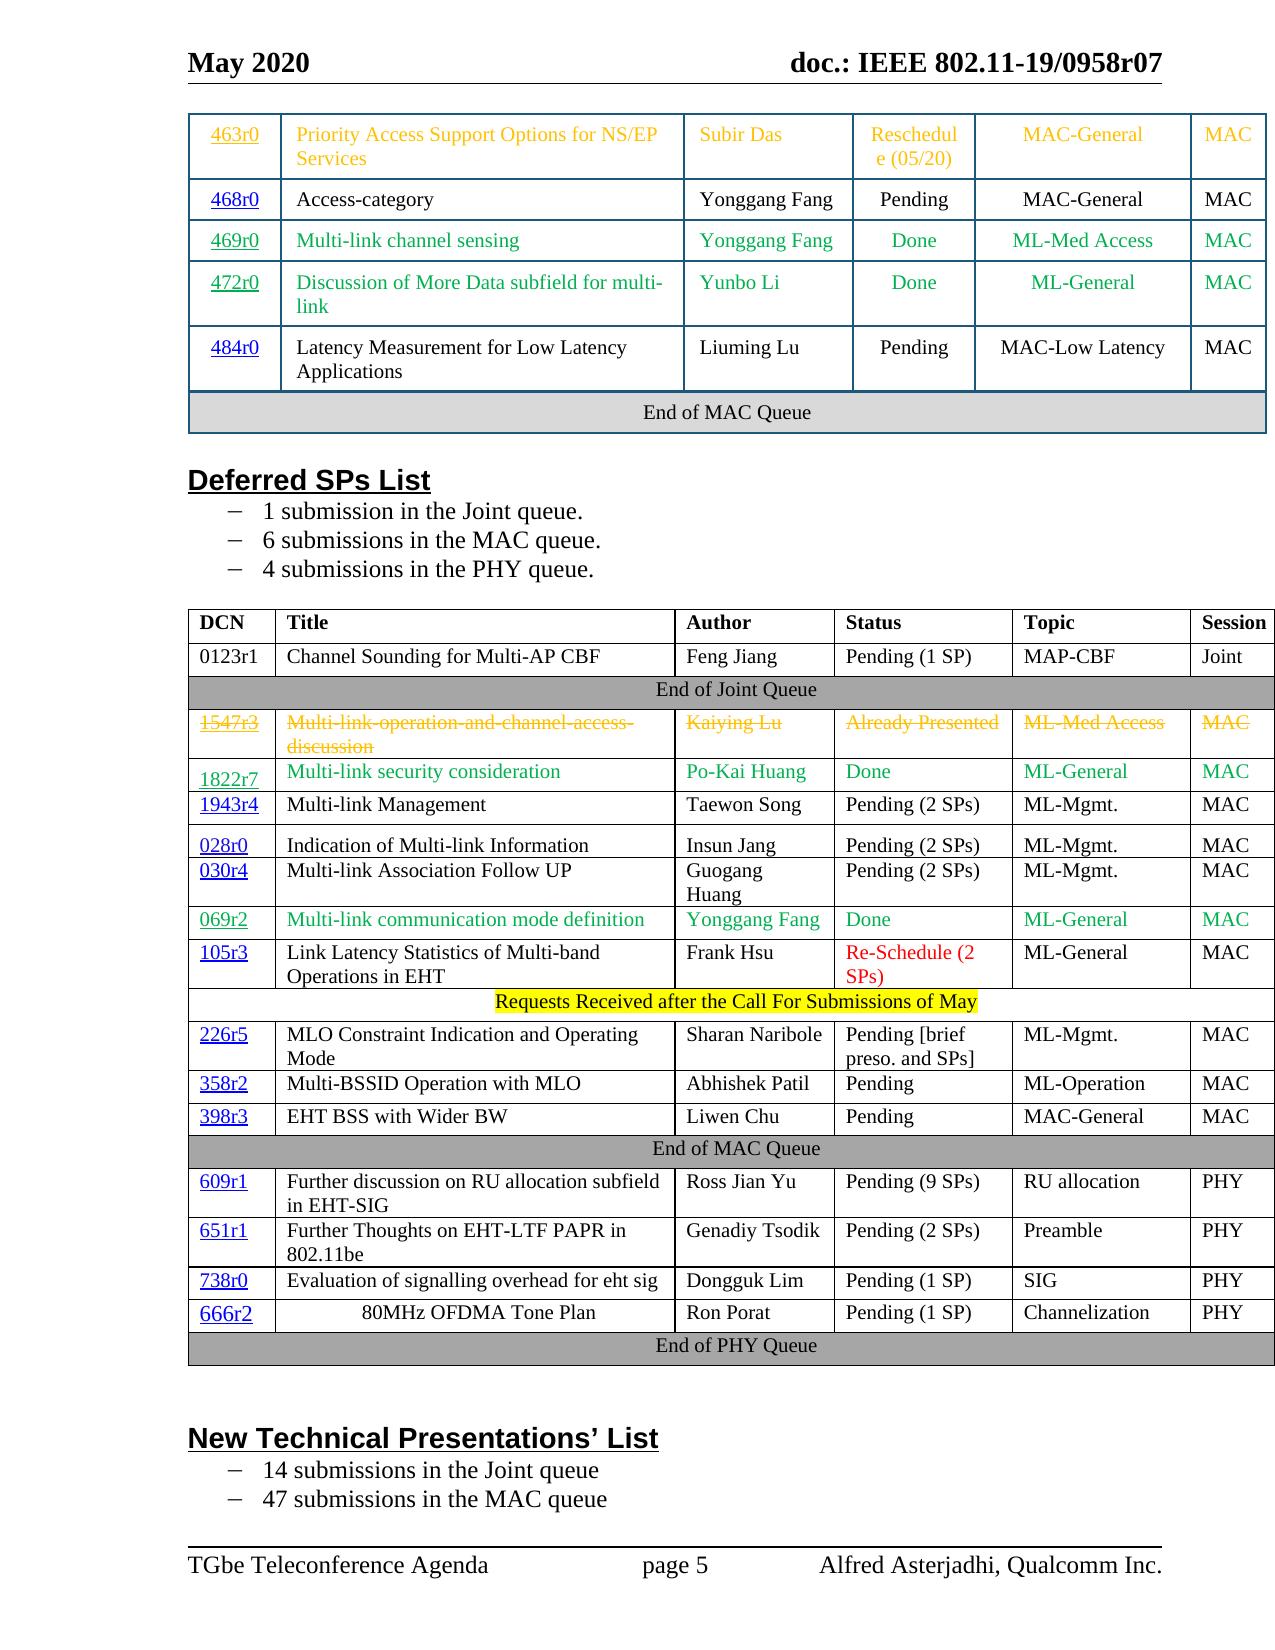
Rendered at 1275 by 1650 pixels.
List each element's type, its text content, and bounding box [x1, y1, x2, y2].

table_cell MAC [1192, 327, 1265, 390]
table_cell Done [854, 221, 974, 260]
table_cell MAP-CBF [1013, 644, 1190, 676]
table_cell Ron Porat [676, 1300, 834, 1332]
table_cell Pending [835, 1104, 1012, 1135]
list 6 submissions in the MAC queue. [225, 525, 1162, 554]
table_cell End of MAC Queue [190, 393, 1265, 432]
table_cell 651r1 [189, 1218, 275, 1266]
table_cell 468r0 [190, 180, 280, 219]
table_cell ML-General [1013, 907, 1190, 938]
table_cell Po-Kai Huang [676, 759, 834, 791]
table_cell Guogang Huang [742, 858, 834, 906]
table_cell SIG [1013, 1268, 1190, 1299]
table_cell MAC [1192, 180, 1265, 219]
table_cell Channelization [1013, 1300, 1190, 1332]
table_cell Multi-link communication mode definition [276, 907, 674, 938]
table_cell Re-Schedule (2 SPs) [884, 940, 1012, 988]
table_cell PHY [1191, 1268, 1274, 1299]
table_cell MAC [1191, 1022, 1274, 1070]
table_cell Channel Sounding for Multi-AP CBF [276, 644, 674, 676]
table_cell Pending [835, 1071, 1012, 1102]
table_cell Sharan Naribole [676, 1022, 834, 1070]
table_cell Pending (2 SPs) [835, 792, 1012, 824]
table_cell MAC [1191, 940, 1274, 988]
table_cell ML-Mgmt. [1013, 825, 1190, 857]
table_cell Priority Access Support Options for NS/EP Services [282, 115, 683, 178]
table_cell Abhishek Patil [676, 1071, 834, 1102]
table_cell Indication of Multi-link Information [276, 825, 674, 857]
table_cell 738r0 [189, 1268, 275, 1299]
table_cell Dongguk Lim [676, 1268, 834, 1299]
table_cell 80MHz OFDMA Tone Plan [276, 1300, 674, 1332]
table_cell Multi-link Association Follow UP [276, 858, 674, 906]
table_cell Discussion of More Data subfield for multi-link [282, 262, 683, 325]
table_cell Pending [brief preso. and SPs] [835, 1022, 1012, 1070]
table_header Title [276, 610, 674, 643]
table_cell MAC [1191, 907, 1274, 938]
table_cell MAC [1191, 825, 1274, 857]
table_cell Ross Jian Yu [676, 1169, 834, 1217]
table_cell Pending (1 SP) [835, 1268, 1012, 1299]
table_cell Yonggang Fang [685, 221, 852, 260]
table_cell Further Thoughts on EHT-LTF PAPR in 802.11be [276, 1218, 674, 1266]
table_cell ML-General [1013, 759, 1190, 791]
table_cell ML-Operation [1013, 1071, 1190, 1102]
table_cell ML-Mgmt. [1013, 858, 1190, 906]
table_cell Yunbo Li [685, 262, 852, 325]
table_cell Joint [1191, 644, 1274, 676]
table_header DCN [189, 610, 275, 643]
table_cell PHY [1191, 1300, 1274, 1332]
table_cell Requests Received after the Call For Submissions of May [189, 989, 1274, 1021]
table_cell Pending (2 SPs) [835, 1218, 1012, 1266]
table_cell ML-General [976, 262, 1190, 325]
table_cell 469r0 [190, 221, 280, 260]
table_cell ML-General [1013, 940, 1190, 988]
table_cell Reschedule (05/20) [854, 115, 974, 178]
table_cell End of Joint Queue [189, 677, 1274, 709]
table_cell 030r4 [189, 858, 275, 906]
table_header Session [1191, 610, 1274, 643]
table_cell Pending (9 SPs) [835, 1169, 1012, 1217]
subtitle New Technical Presentations’ List [187, 1421, 1162, 1455]
table_cell MAC [1191, 759, 1274, 791]
table_cell 0123r1 [189, 644, 275, 676]
table_cell RU allocation [1013, 1169, 1190, 1217]
table_cell 609r1 [189, 1169, 275, 1217]
table_cell MAC [1192, 262, 1265, 325]
table_cell 105r3 [189, 940, 275, 988]
table_cell MAC [1191, 710, 1274, 758]
list 4 submissions in the PHY queue. [225, 554, 1162, 583]
table_cell MAC [1192, 221, 1265, 260]
subtitle Deferred SPs List [187, 463, 1162, 496]
table_cell Already Presented [835, 710, 1012, 758]
table_cell Multi-link security consideration [276, 759, 674, 791]
table_cell Pending [854, 180, 974, 219]
table_cell Pending (2 SPs) [835, 825, 1012, 857]
table_cell MAC [1191, 792, 1274, 824]
table_cell Genadiy Tsodik [676, 1218, 834, 1266]
table_cell MAC [1192, 115, 1265, 178]
table_header Topic [1013, 610, 1190, 643]
table_cell 1822r7 [189, 759, 275, 791]
table_cell End of MAC Queue [189, 1136, 1274, 1168]
table_cell EHT BSS with Wider BW [276, 1104, 674, 1135]
table_cell 398r3 [189, 1104, 275, 1135]
table_cell 226r5 [189, 1022, 275, 1070]
table_cell MAC-General [976, 115, 1190, 178]
list 14 submissions in the Joint queue [225, 1455, 1162, 1484]
table_cell Pending (2 SPs) [835, 858, 1012, 906]
table_cell ML-Mgmt. [1013, 1022, 1190, 1070]
table_cell Access-category [282, 180, 683, 219]
table_cell End of PHY Queue [189, 1333, 1274, 1365]
table_cell 028r0 [189, 825, 275, 857]
table_cell Yonggang Fang [685, 180, 852, 219]
table_cell Kaiying Lu [676, 710, 834, 758]
table_cell Further discussion on RU allocation subfield in EHT-SIG [276, 1169, 674, 1217]
table_cell ML-Med Access [976, 221, 1190, 260]
table_cell Pending [854, 327, 974, 390]
table_header Status [835, 610, 1012, 643]
table_cell Pending (1 SP) [835, 1300, 1012, 1332]
table_cell Preamble [1013, 1218, 1190, 1266]
table_cell Multi-link channel sensing [282, 221, 683, 260]
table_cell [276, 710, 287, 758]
list 1 submission in the Joint queue. [225, 496, 1162, 525]
table_cell Link Latency Statistics of Multi-band Operations in EHT [445, 940, 674, 988]
table_cell Liwen Chu [676, 1104, 834, 1135]
table_cell MAC-Low Latency [976, 327, 1190, 390]
table_cell ML-Mgmt. [1013, 792, 1190, 824]
table_cell Pending (1 SP) [835, 644, 1012, 676]
table_cell Multi-link Management [276, 792, 674, 824]
table_cell Evaluation of signalling overhead for eht sig [276, 1268, 674, 1299]
table_cell Done [854, 262, 974, 325]
table_cell MLO Constraint Indication and Operating Mode [276, 1022, 674, 1070]
table_cell Taewon Song [676, 792, 834, 824]
table_cell Done [835, 907, 1012, 938]
table_cell Liuming Lu [685, 327, 852, 390]
table_cell Done [835, 759, 1012, 791]
table_header Author [676, 610, 834, 643]
table_cell 358r2 [189, 1071, 275, 1102]
table_cell Latency Measurement for Low Latency Applications [282, 327, 683, 390]
table_cell Multi-BSSID Operation with MLO [276, 1071, 674, 1102]
table_cell 463r0 [190, 115, 280, 178]
table_cell MAC [1191, 1071, 1274, 1102]
table_cell 1943r4 [189, 792, 275, 824]
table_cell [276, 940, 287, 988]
table_cell Subir Das [685, 115, 852, 178]
table_cell 1547r3 [189, 710, 275, 758]
table_cell Frank Hsu [676, 940, 834, 988]
table_cell MAC-General [1013, 1104, 1190, 1135]
table_cell PHY [1191, 1169, 1274, 1217]
table_cell MAC [1191, 858, 1274, 906]
table_cell MAC [1191, 1104, 1274, 1135]
table_cell Yonggang Fang [676, 907, 834, 938]
table_cell MAC-General [976, 180, 1190, 219]
table_cell 069r2 [189, 907, 275, 938]
table_cell Multi-link-operation-and-channel-access-discussion [373, 710, 674, 758]
table_cell Insun Jang [676, 825, 834, 857]
table_cell 666r2 [189, 1300, 275, 1332]
table_cell 484r0 [190, 327, 280, 390]
table_cell Feng Jiang [676, 644, 834, 676]
table_cell PHY [1191, 1218, 1274, 1266]
table_cell 472r0 [190, 262, 280, 325]
table_cell ML-Med Access [1013, 710, 1190, 758]
list 47 submissions in the MAC queue [225, 1484, 1162, 1512]
